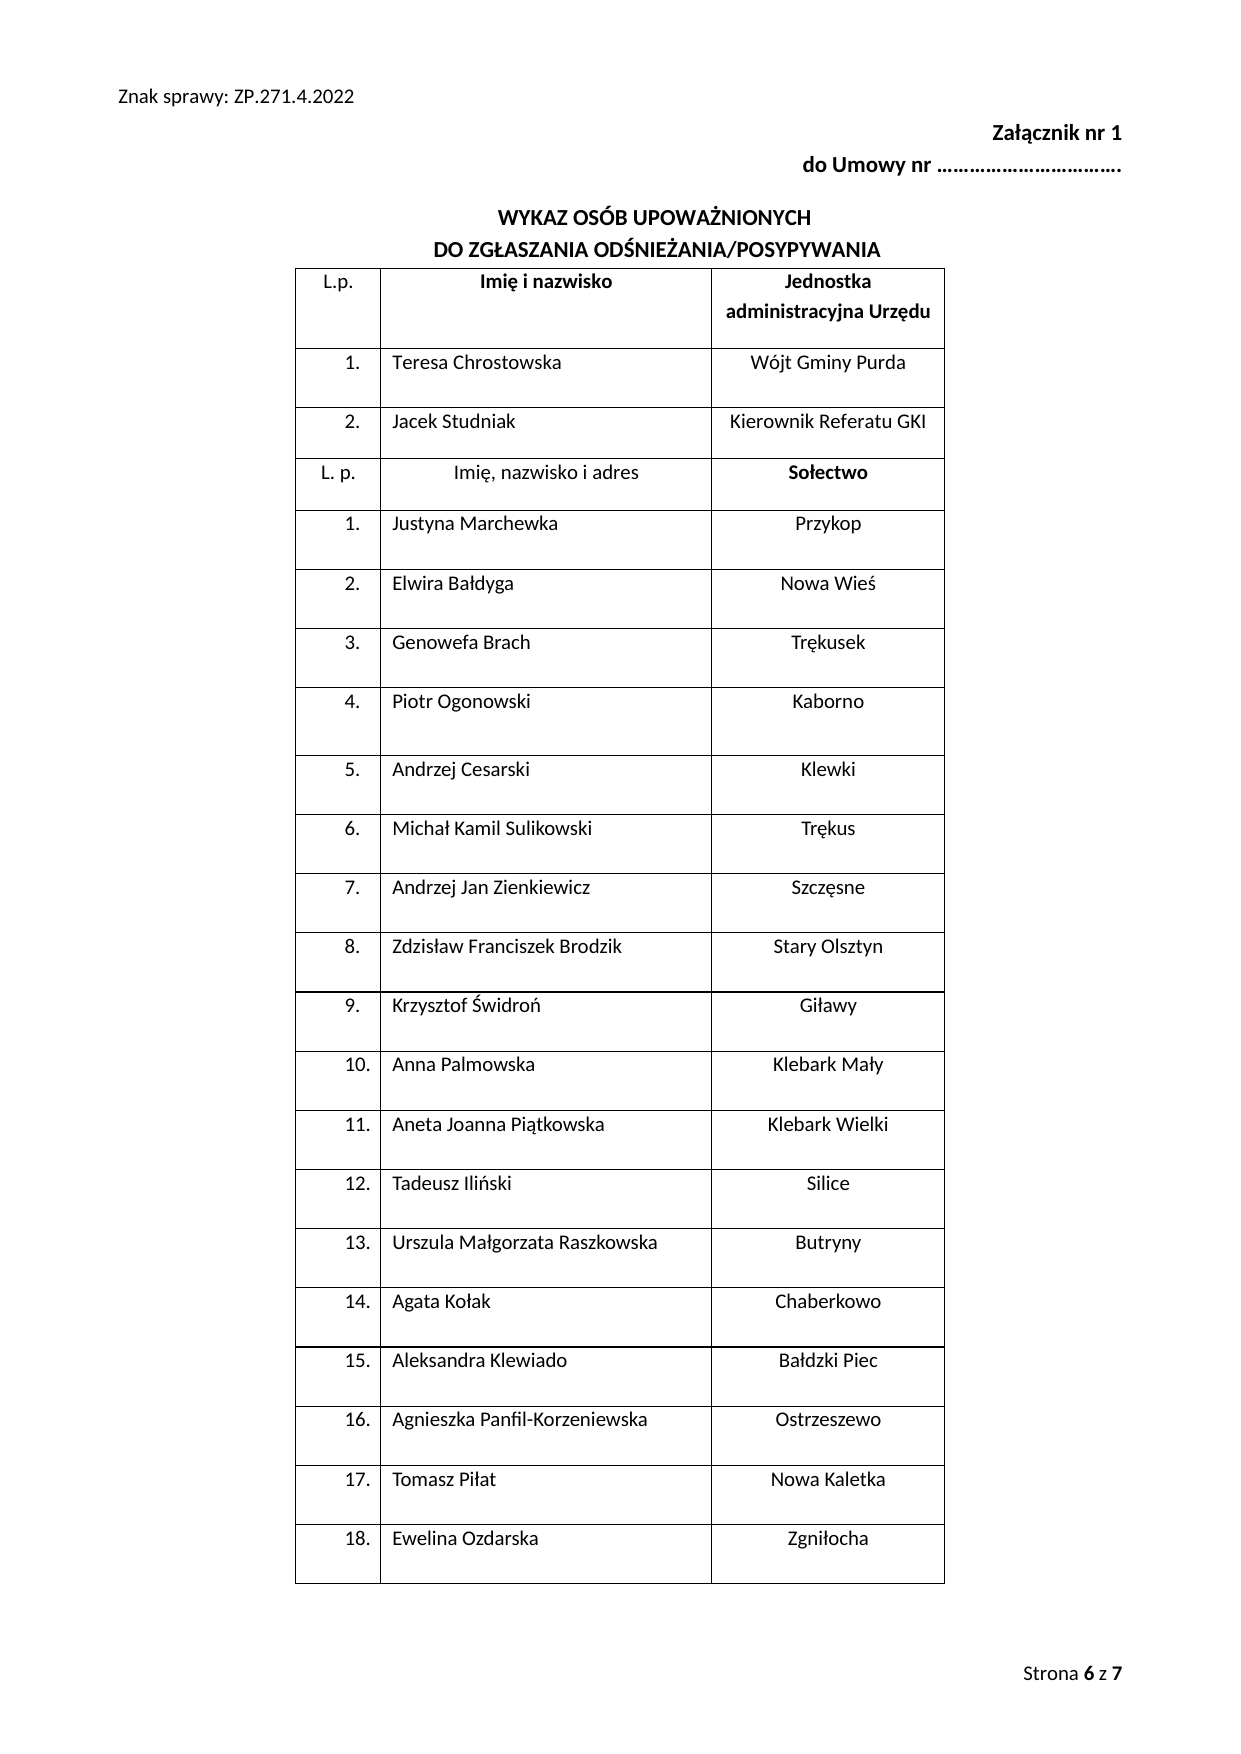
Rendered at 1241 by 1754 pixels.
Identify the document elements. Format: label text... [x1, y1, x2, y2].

table_cell Stary Olsztyn [712, 933, 944, 991]
table_cell Zgniłocha [712, 1525, 944, 1583]
table_cell Genowefa Brach [381, 629, 711, 687]
table_cell Kierownik Referatu GKI [712, 408, 944, 458]
table_cell [296, 511, 380, 569]
table_cell Jacek Studniak [381, 408, 711, 458]
table_cell [296, 1111, 380, 1169]
table_cell Ewelina Ozdarska [381, 1525, 711, 1583]
table_cell Agnieszka Panfil-Korzeniewska [381, 1407, 711, 1465]
table_cell [296, 1170, 380, 1228]
table_cell [296, 1466, 380, 1524]
table_cell Teresa Chrostowska [381, 349, 711, 407]
table_header Imię i nazwisko [381, 269, 711, 348]
table_cell Urszula Małgorzata Raszkowska [381, 1229, 711, 1287]
table_cell [296, 1052, 380, 1110]
table_cell Bałdzki Piec [712, 1348, 944, 1406]
table_cell Elwira Bałdyga [381, 570, 711, 628]
table_cell [296, 688, 380, 755]
table_cell Wójt Gminy Purda [712, 349, 944, 407]
table_cell [296, 993, 380, 1051]
table_cell Aleksandra Klewiado [381, 1348, 711, 1406]
table_cell [296, 570, 380, 628]
table_cell [296, 874, 380, 932]
table_cell [296, 1288, 380, 1346]
table_cell Giławy [712, 993, 944, 1051]
table_cell Justyna Marchewka [381, 511, 711, 569]
table_cell Krzysztof Świdroń [381, 993, 711, 1051]
table_cell Piotr Ogonowski [381, 688, 711, 755]
table_cell [296, 1407, 380, 1465]
table_header Jednostka administracyjna Urzędu [712, 269, 944, 348]
text WYKAZ OSÓB UPOWAŻNIONYCH DO ZGŁASZANIA ODŚNIEŻANIA/POSYPYWANIA [192, 203, 1122, 263]
table_cell Nowa Wieś [712, 570, 944, 628]
table_cell Klewki [712, 756, 944, 814]
table_cell [296, 933, 380, 991]
table_cell [296, 1348, 380, 1406]
table_cell Klebark Wielki [712, 1111, 944, 1169]
table_cell Chaberkowo [712, 1288, 944, 1346]
table_cell Trękus [712, 815, 944, 873]
table_cell Zdzisław Franciszek Brodzik [381, 933, 711, 991]
table_cell Aneta Joanna Piątkowska [381, 1111, 711, 1169]
table_cell [296, 408, 380, 458]
table_cell Sołectwo [712, 459, 944, 509]
table_cell [296, 1525, 380, 1583]
table_cell Tadeusz Iliński [381, 1170, 711, 1228]
table_cell Trękusek [712, 629, 944, 687]
table_cell L. p. [296, 459, 380, 509]
table_cell Imię, nazwisko i adres [381, 459, 711, 509]
table_cell [296, 349, 380, 407]
table_cell Agata Kołak [381, 1288, 711, 1346]
table_cell Silice [712, 1170, 944, 1228]
table_cell Tomasz Piłat [381, 1466, 711, 1524]
table_cell Michał Kamil Sulikowski [381, 815, 711, 873]
table_cell Przykop [712, 511, 944, 569]
table_cell Klebark Mały [712, 1052, 944, 1110]
text Załącznik nr 1 do Umowy nr ……………………………. [118, 118, 1122, 178]
table_cell Andrzej Jan Zienkiewicz [381, 874, 711, 932]
table_cell [296, 756, 380, 814]
table_cell [296, 1229, 380, 1287]
table_cell Szczęsne [712, 874, 944, 932]
table_cell Anna Palmowska [381, 1052, 711, 1110]
table_cell Andrzej Cesarski [381, 756, 711, 814]
table_cell Kaborno [712, 688, 944, 755]
table_header L.p. [296, 269, 380, 348]
table_cell Nowa Kaletka [712, 1466, 944, 1524]
table_cell [296, 815, 380, 873]
table_cell Ostrzeszewo [712, 1407, 944, 1465]
table_cell Butryny [712, 1229, 944, 1287]
table_cell [296, 629, 380, 687]
